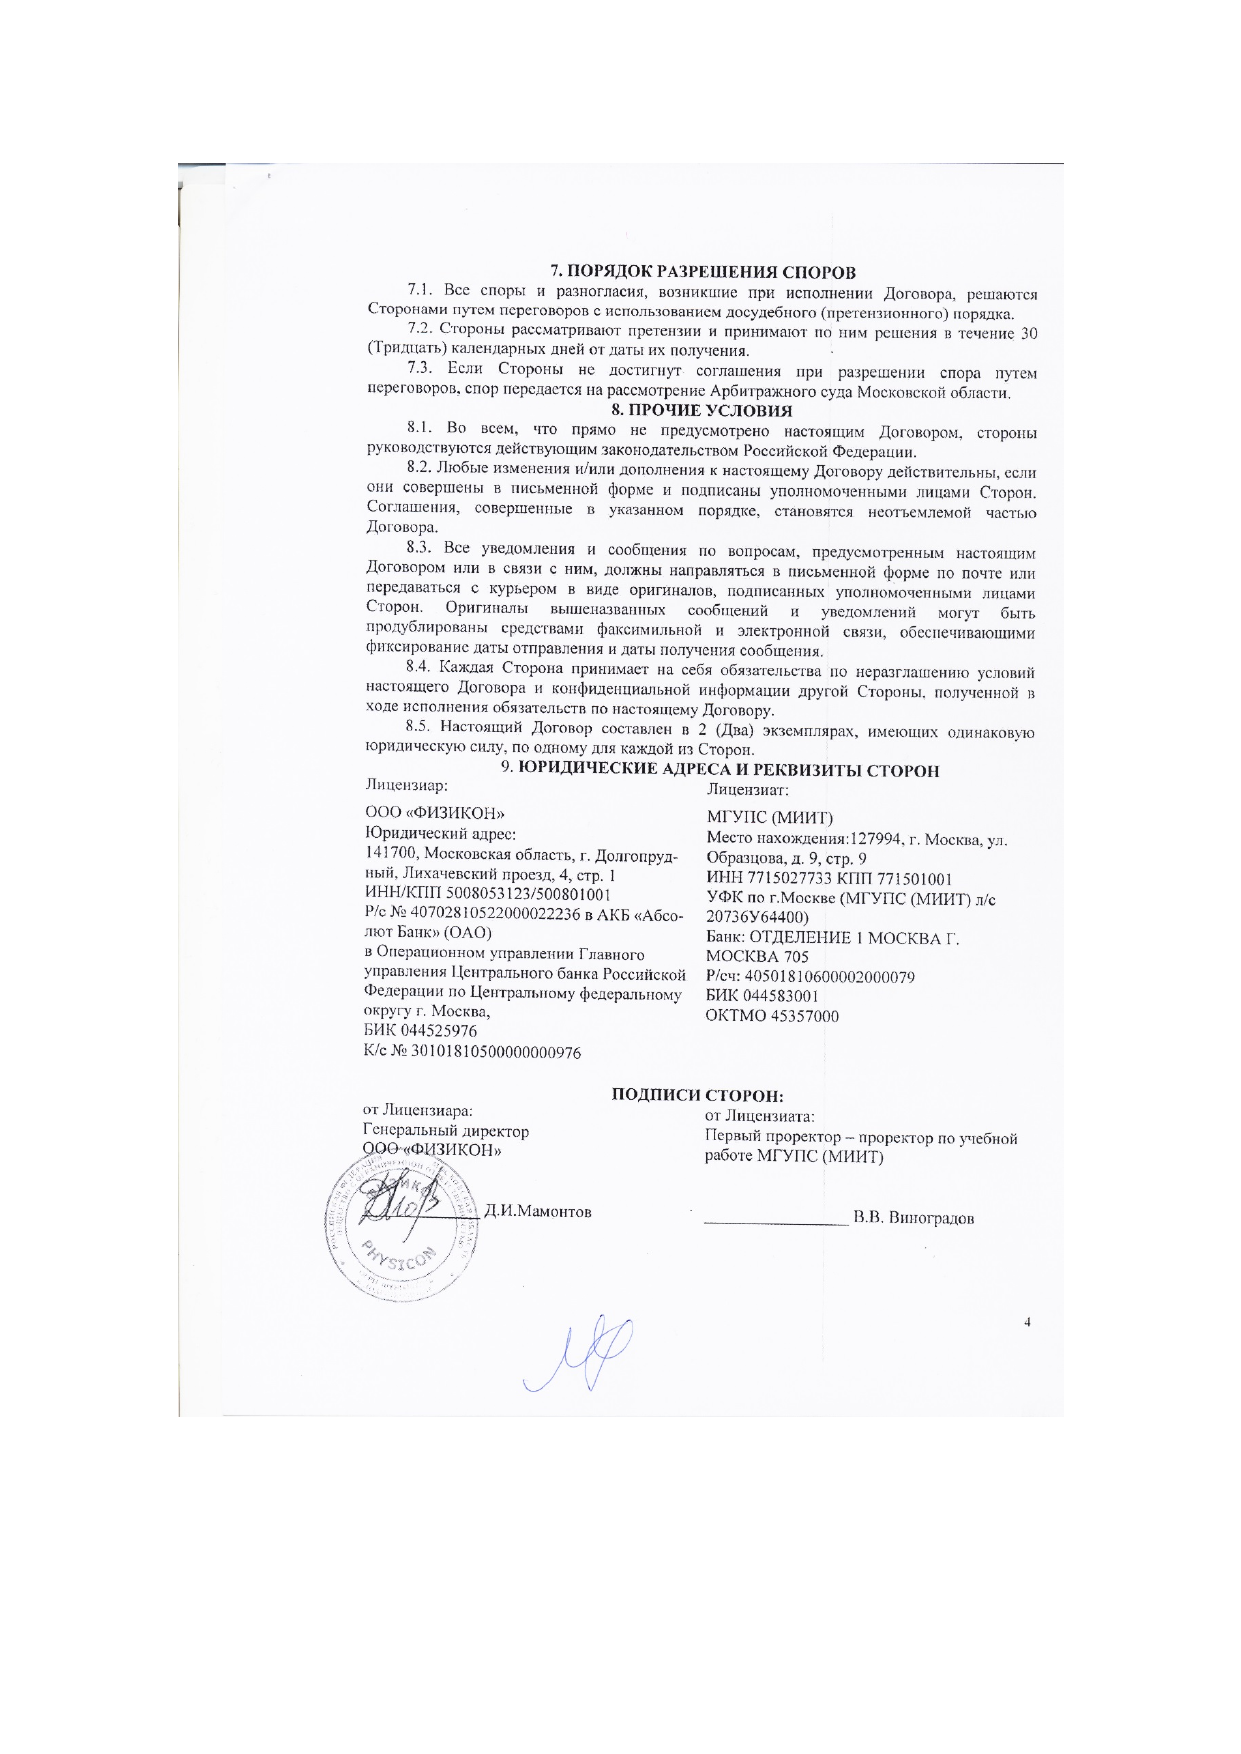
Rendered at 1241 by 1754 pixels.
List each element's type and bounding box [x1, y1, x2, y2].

picture [178, 163, 1064, 1417]
